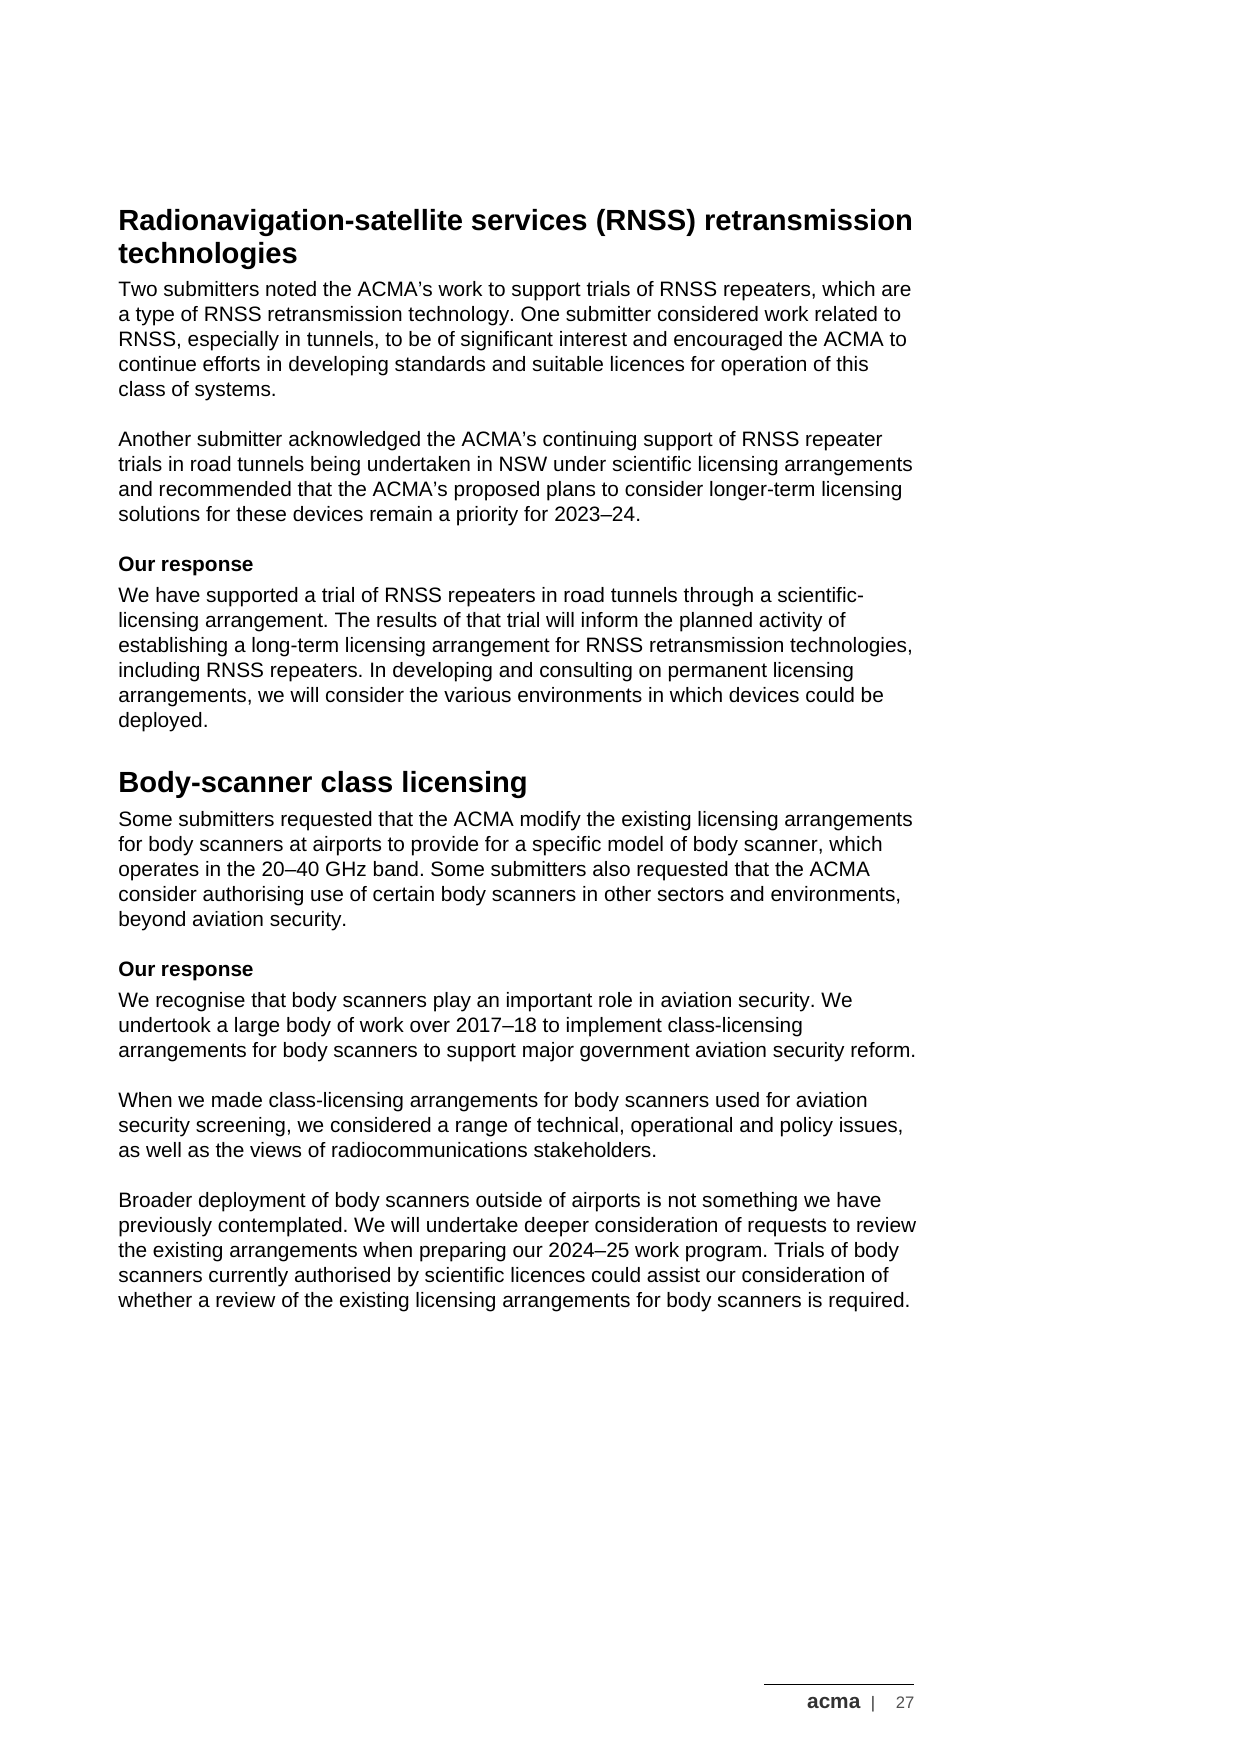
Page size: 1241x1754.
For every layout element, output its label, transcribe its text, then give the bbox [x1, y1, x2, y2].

text We recognise that body scanners play an important role in aviation security. We undertook a large body of work over 2017–18 to implement class-licensing arrangements for body scanners to support major government aviation security reform. [118, 987, 917, 1062]
text Two submitters noted the ACMA’s work to support trials of RNSS repeaters, which are a type of RNSS retransmission technology. One submitter considered work related to RNSS, especially in tunnels, to be of significant interest and encouraged the ACMA to continue efforts in developing standards and suitable licences for operation of this class of systems. [118, 276, 917, 401]
subtitle Our response [118, 551, 917, 576]
text Some submitters requested that the ACMA modify the existing licensing arrangements for body scanners at airports to provide for a specific model of body scanner, which operates in the 20–40 GHz band. Some submitters also requested that the ACMA consider authorising use of certain body scanners in other sectors and environments, beyond aviation security. [118, 805, 917, 930]
text Another submitter acknowledged the ACMA’s continuing support of RNSS repeater trials in road tunnels being undertaken in NSW under scientific licensing arrangements and recommended that the ACMA’s proposed plans to consider longer-term licensing solutions for these devices remain a priority for 2023–24. [118, 426, 917, 526]
text Broader deployment of body scanners outside of airports is not something we have previously contemplated. We will undertake deeper consideration of requests to review the existing arrangements when preparing our 2024–25 work program. Trials of body scanners currently authorised by scientific licences could assist our consideration of whether a review of the existing licensing arrangements for body scanners is required. [118, 1187, 917, 1312]
subtitle Our response [118, 955, 917, 980]
text When we made class-licensing arrangements for body scanners used for aviation security screening, we considered a range of technical, operational and policy issues, as well as the views of radiocommunications stakeholders. [118, 1087, 917, 1162]
subtitle Body-scanner class licensing [118, 766, 917, 799]
subtitle Radionavigation-satellite services (RNSS) retransmission technologies [118, 203, 917, 270]
text We have supported a trial of RNSS repeaters in road tunnels through a scientific-licensing arrangement. The results of that trial will inform the planned activity of establishing a long-term licensing arrangement for RNSS retransmission technologies, including RNSS repeaters. In developing and consulting on permanent licensing arrangements, we will consider the various environments in which devices could be deployed. [118, 582, 917, 732]
